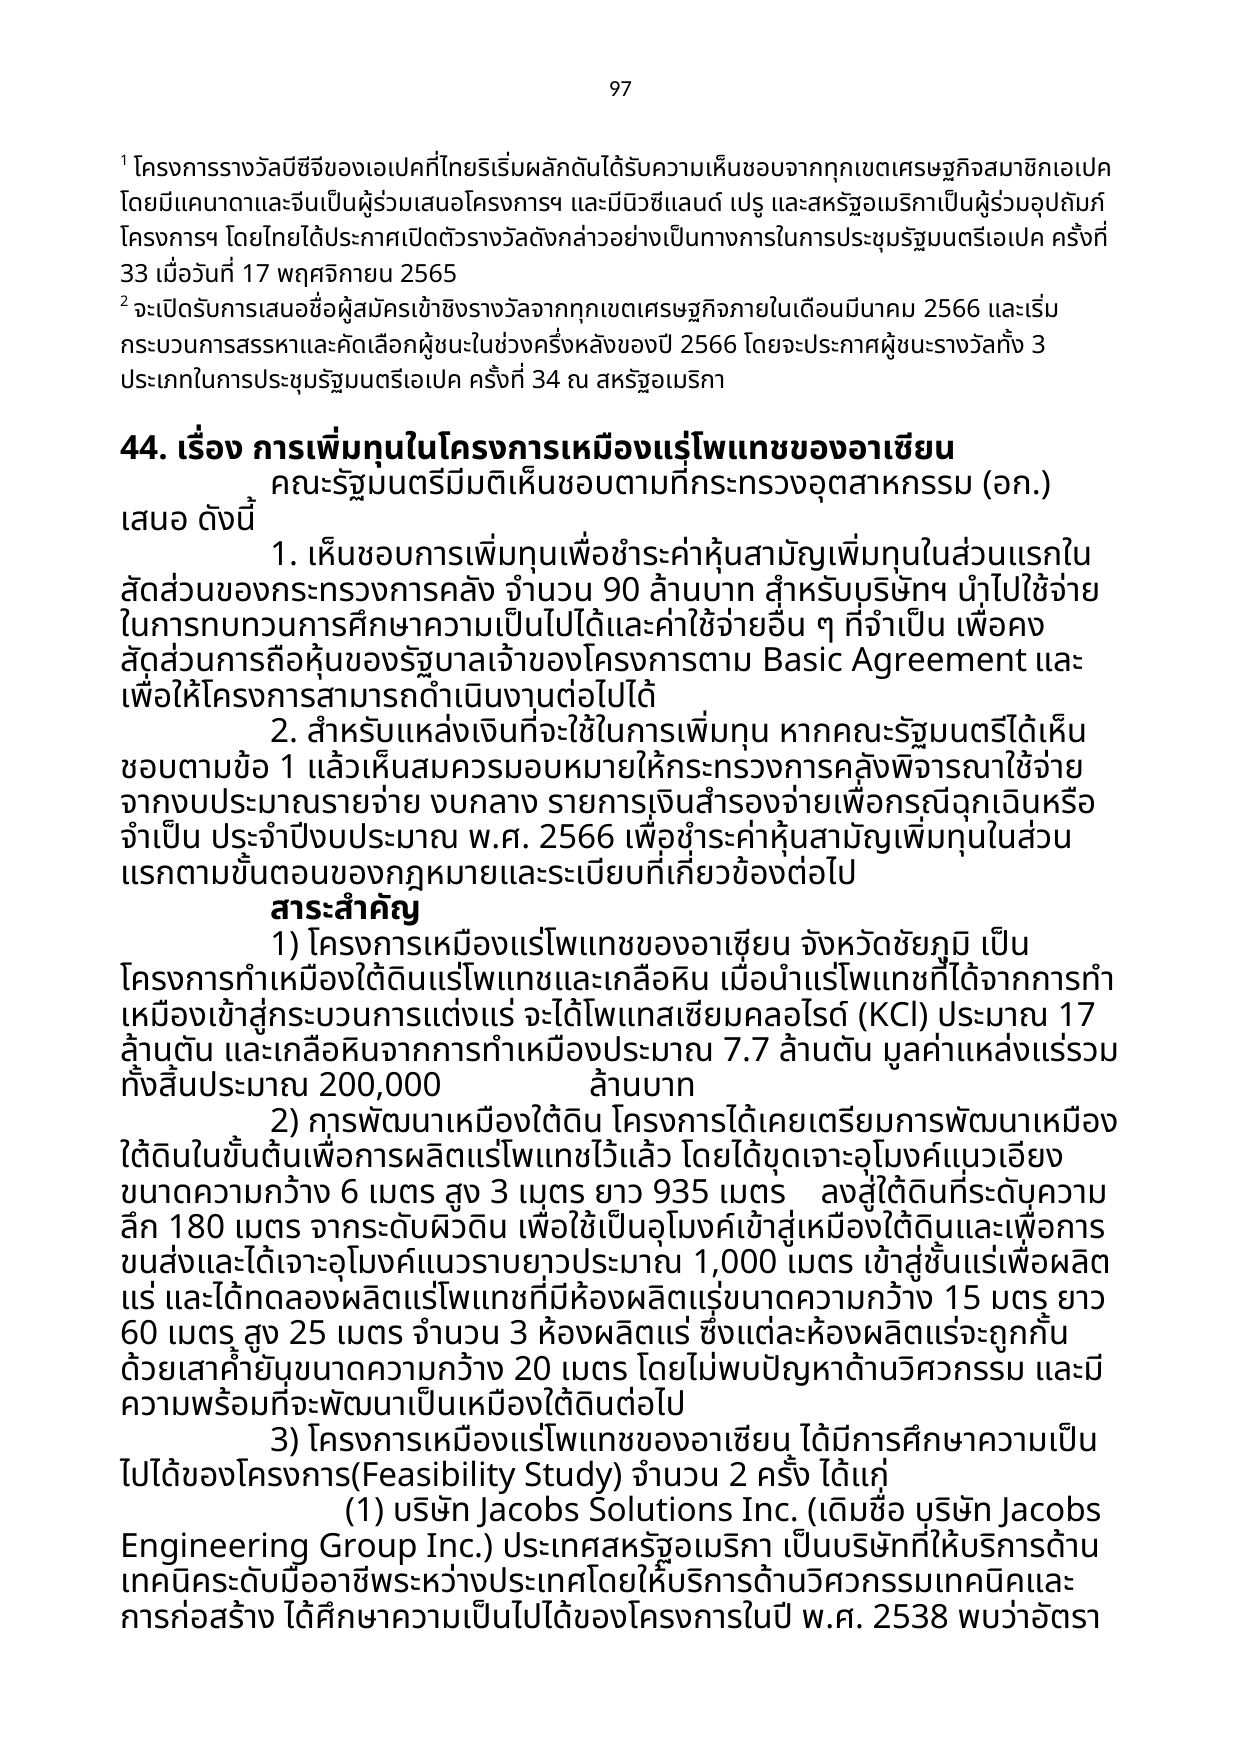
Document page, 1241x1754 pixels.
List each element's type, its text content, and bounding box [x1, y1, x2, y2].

text คณะรัฐมนตรีมีมติเห็นชอบตามที่กระทรวงอุตสาหกรรม (อก.) เสนอ ดังนี้ [120, 466, 1120, 537]
text 1โครงการรางวัลบีซีจีของเอเปคที่ไทยริเริ่มผลักดันได้รับความเห็นชอบจากทุกเขตเศรษฐกิจสมาชิกเอเปค โดยมีแคนาดาและจีนเป็นผู้ร่วมเสนอโครงการฯ และมีนิวซีแลนด์ เปรู และสหรัฐอเมริกาเป็นผู้ร่วมอุปถัมภ์โครงการฯ โดยไทยได้ประกาศเปิดตัวรางวัลดังกล่าวอย่างเป็นทางการในการประชุมรัฐมนตรีเอเปค ครั้งที่ 33 เมื่อวันที่ 17 พฤศจิกายน 2565 [120, 148, 1120, 289]
text 44. เรื่อง การเพิ่มทุนในโครงการเหมืองแร่โพแทชของอาเซียน [120, 431, 1120, 466]
text 2) การพัฒนาเหมืองใต้ดิน โครงการได้เคยเตรียมการพัฒนาเหมืองใต้ดินในขั้นต้นเพื่อการผลิตแร่โพแทชไว้แล้ว โดยได้ขุดเจาะอุโมงค์แนวเอียง ขนาดความกว้าง 6 เมตร สูง 3 เมตร ยาว 935 เมตร ลงสู่ใต้ดินที่ระดับความลึก 180 เมตร จากระดับผิวดิน เพื่อใช้เป็นอุโมงค์เข้าสู่เหมืองใต้ดินและเพื่อการขนส่งและได้เจาะอุโมงค์แนวราบยาวประมาณ 1,000 เมตร เข้าสู่ชั้นแร่เพื่อผลิตแร่ และได้ทดลองผลิตแร่โพแทชที่มีห้องผลิตแร่ขนาดความกว้าง 15 มตร ยาว 60 เมตร สูง 25 เมตร จำนวน 3 ห้องผลิตแร่ ซึ่งแต่ละห้องผลิตแร่จะถูกกั้นด้วยเสาค้ำยันขนาดความกว้าง 20 เมตร โดยไม่พบปัญหาด้านวิศวกรรม และมีความพร้อมที่จะพัฒนาเป็นเหมืองใต้ดินต่อไป [120, 1104, 1120, 1423]
text 1. เห็นชอบการเพิ่มทุนเพื่อชำระค่าหุ้นสามัญเพิ่มทุนในส่วนแรกในสัดส่วนของกระทรวงการคลัง จำนวน 90 ล้านบาท สำหรับบริษัทฯ นำไปใช้จ่ายในการทบทวนการศึกษาความเป็นไปได้และค่าใช้จ่ายอื่น ๆ ที่จำเป็น เพื่อคงสัดส่วนการถือหุ้นของรัฐบาลเจ้าของโครงการตาม Basic Agreementและเพื่อให้โครงการสามารถดำเนินงานต่อไปได้ [120, 537, 1120, 714]
text สาระสำคัญ [120, 891, 1120, 927]
text 3) โครงการเหมืองแร่โพแทชของอาเซียน ได้มีการศึกษาความเป็นไปได้ของโครงการ(Feasibility Study) จำนวน 2 ครั้ง ได้แก่ [120, 1423, 1120, 1493]
text 2. สำหรับแหล่งเงินที่จะใช้ในการเพิ่มทุน หากคณะรัฐมนตรีได้เห็นชอบตามข้อ 1 แล้วเห็นสมควรมอบหมายให้กระทรวงการคลังพิจารณาใช้จ่ายจากงบประมาณรายจ่าย งบกลาง รายการเงินสำรองจ่ายเพื่อกรณีฉุกเฉินหรือจำเป็น ประจำปีงบประมาณ พ.ศ. 2566 เพื่อชำระค่าหุ้นสามัญเพิ่มทุนในส่วนแรกตามขั้นตอนของกฎหมายและระเบียบที่เกี่ยวข้องต่อไป [120, 714, 1120, 891]
text 1) โครงการเหมืองแร่โพแทชของอาเซียน จังหวัดชัยภูมิ เป็นโครงการทำเหมืองใต้ดินแร่โพแทชและเกลือหิน เมื่อนำแร่โพแทชที่ได้จากการทำเหมืองเข้าสู่กระบวนการแต่งแร่ จะได้โพแทสเซียมคลอไรด์ (KCl) ประมาณ 17 ล้านตัน และเกลือหินจากการทำเหมืองประมาณ 7.7 ล้านตัน มูลค่าแหล่งแร่รวมทั้งสิ้นประมาณ 200,000 ล้านบาท [120, 927, 1120, 1104]
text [120, 1493, 1120, 1635]
text 2จะเปิดรับการเสนอชื่อผู้สมัครเข้าชิงรางวัลจากทุกเขตเศรษฐกิจภายในเดือนมีนาคม 2566 และเริ่มกระบวนการสรรหาและคัดเลือกผู้ชนะในช่วงครึ่งหลังของปี 2566 โดยจะประกาศผู้ชนะรางวัลทั้ง 3 ประเภทในการประชุมรัฐมนตรีเอเปค ครั้งที่ 34 ณ สหรัฐอเมริกา [120, 289, 1120, 396]
